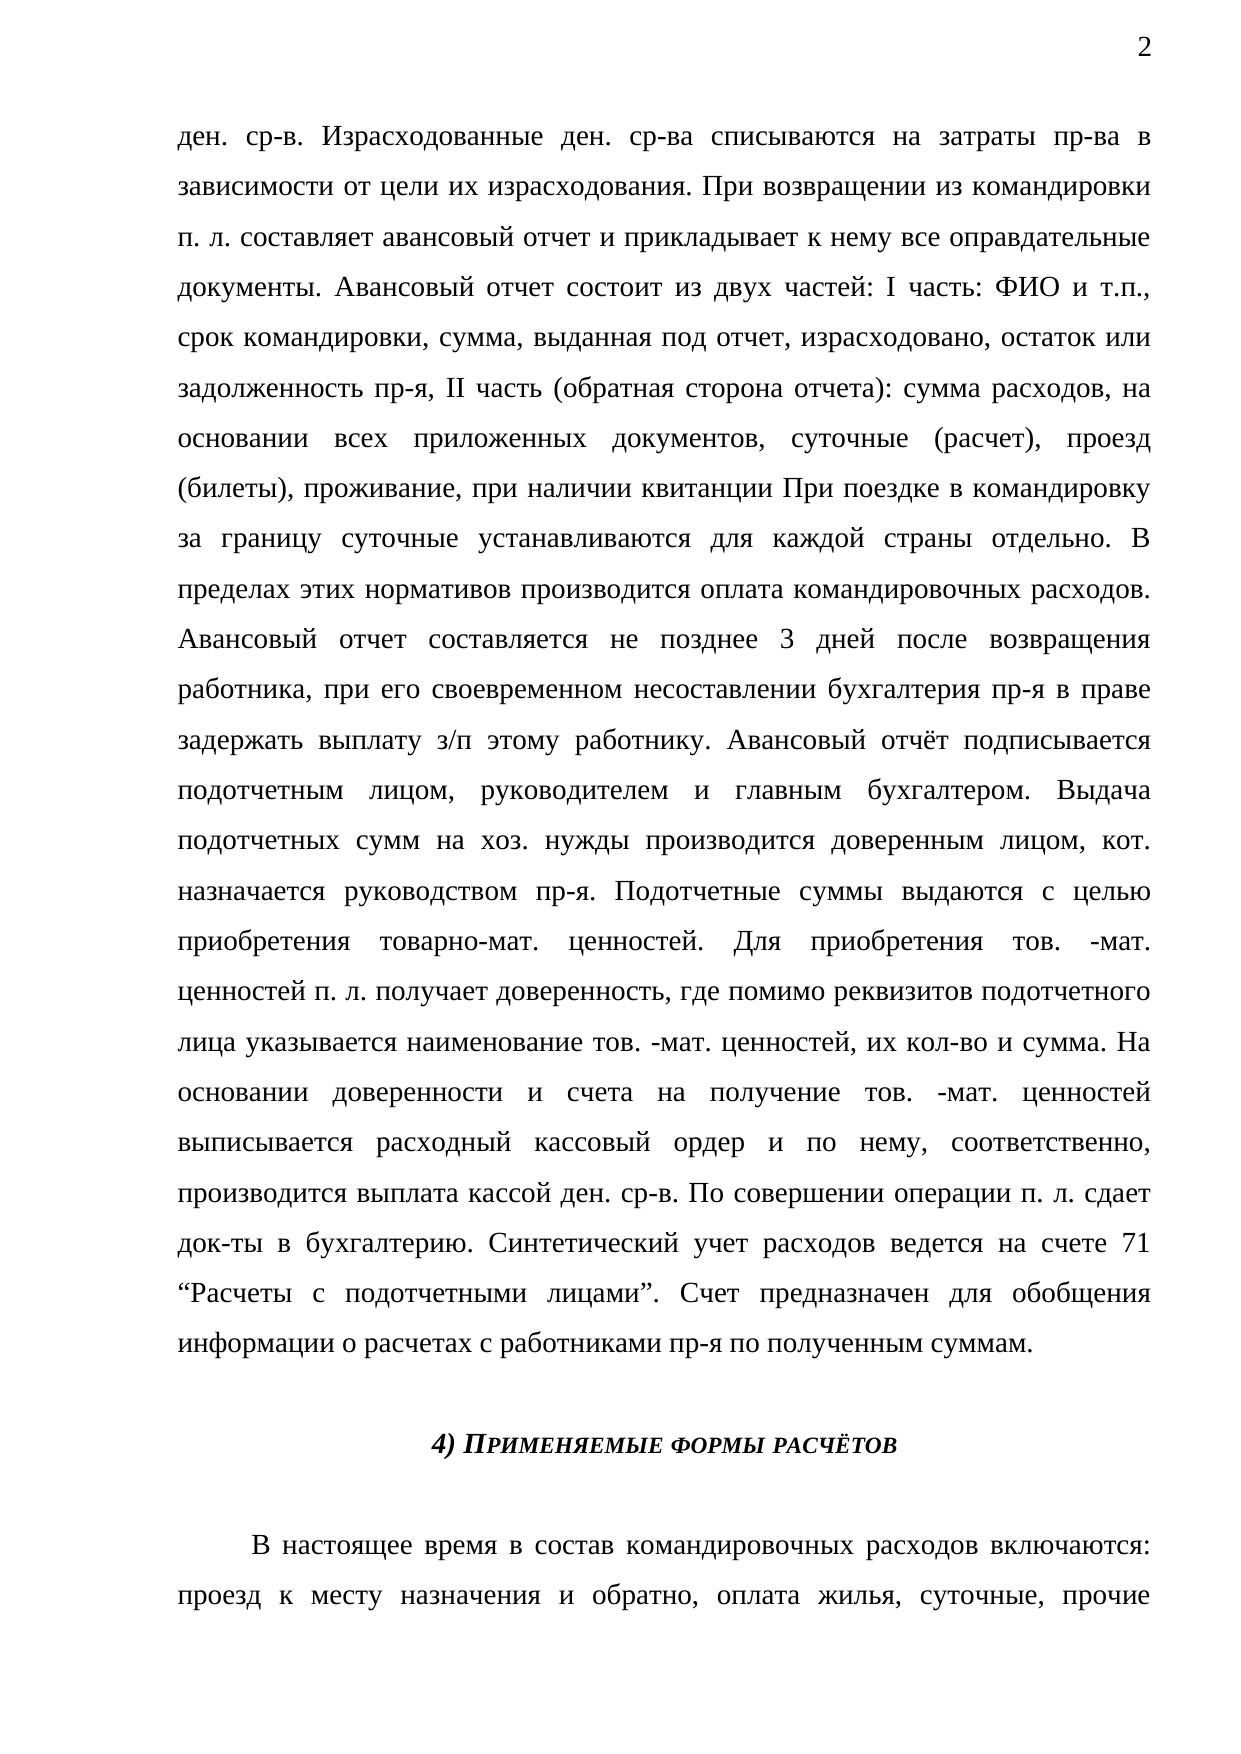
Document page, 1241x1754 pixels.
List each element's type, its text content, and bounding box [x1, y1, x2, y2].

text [177, 1527, 1152, 1611]
subtitle 4) Применяемые формы расчётов [177, 1426, 1152, 1460]
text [177, 118, 1152, 1359]
